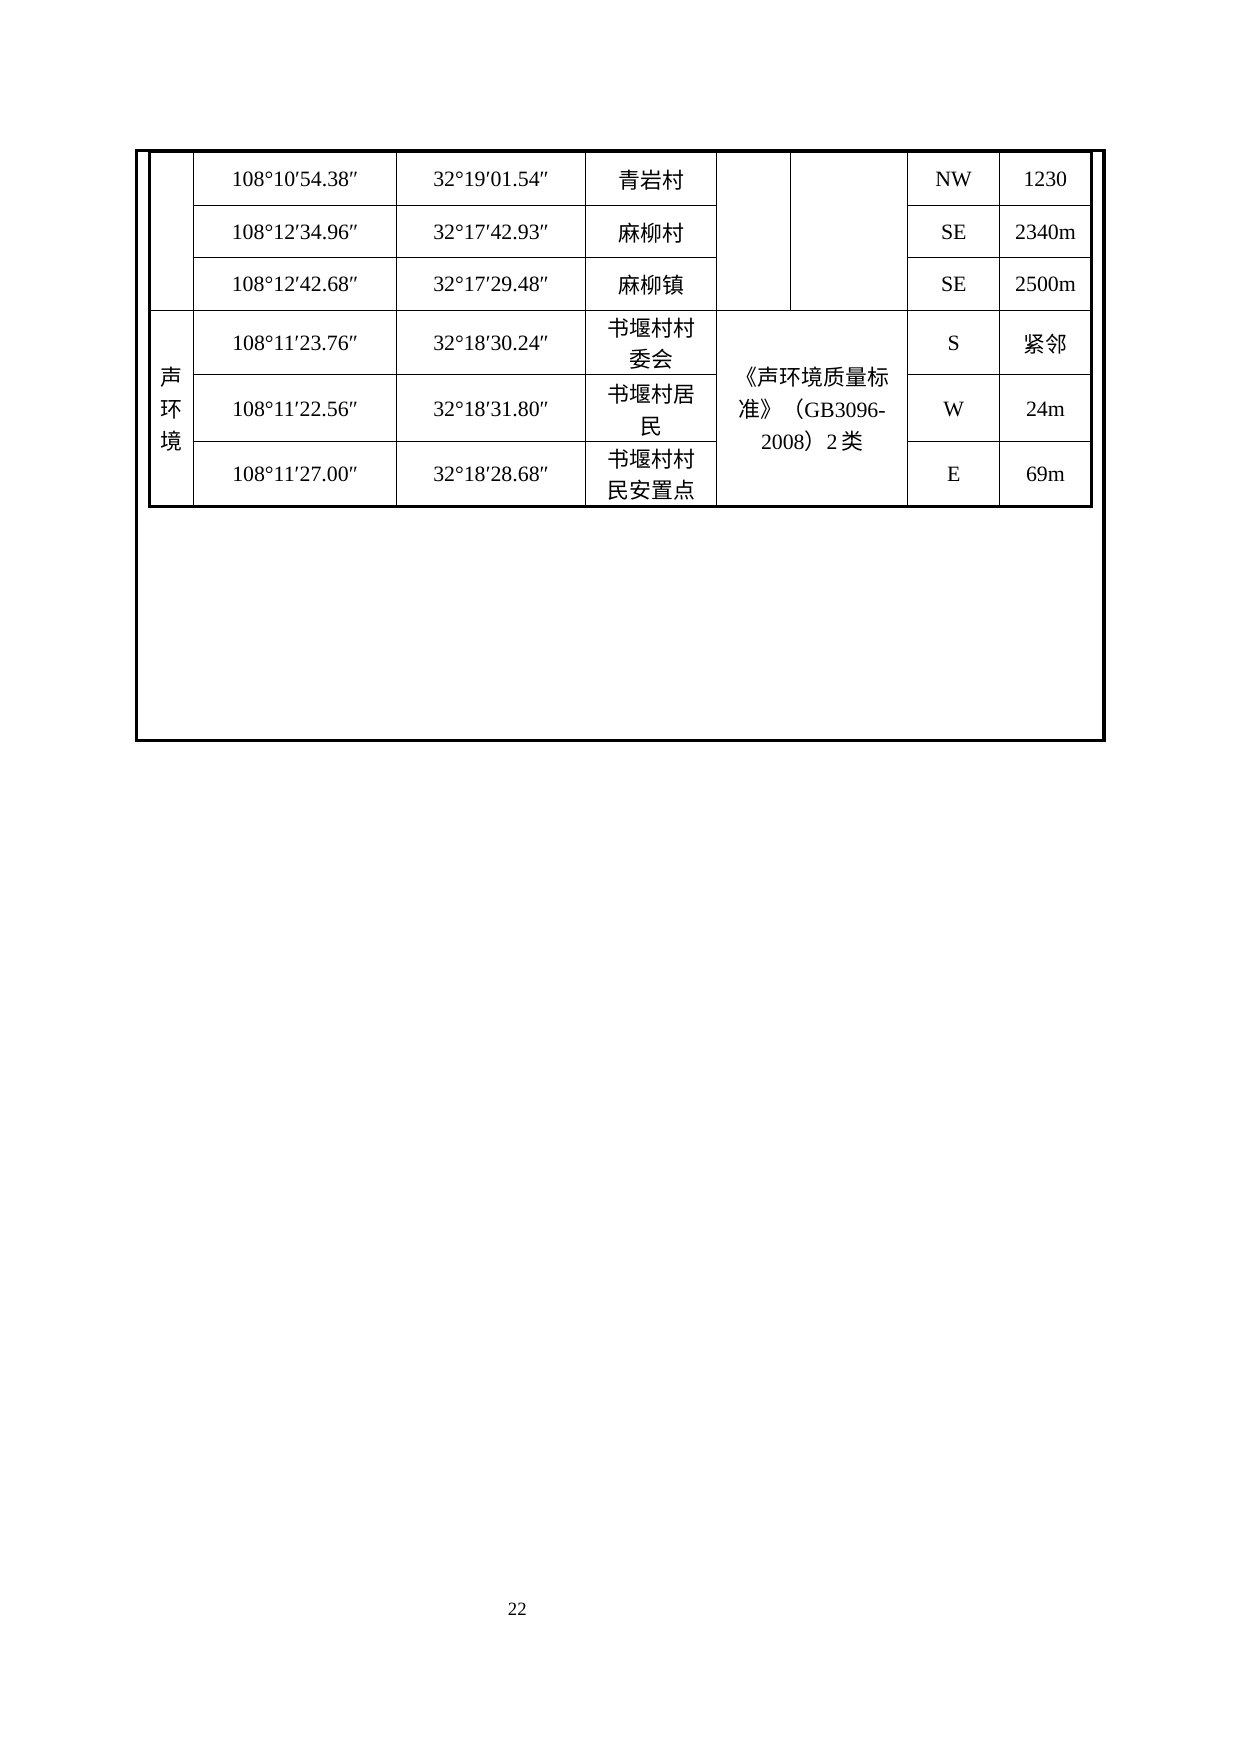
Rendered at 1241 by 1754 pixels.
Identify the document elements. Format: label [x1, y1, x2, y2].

table_cell [138, 152, 1102, 738]
